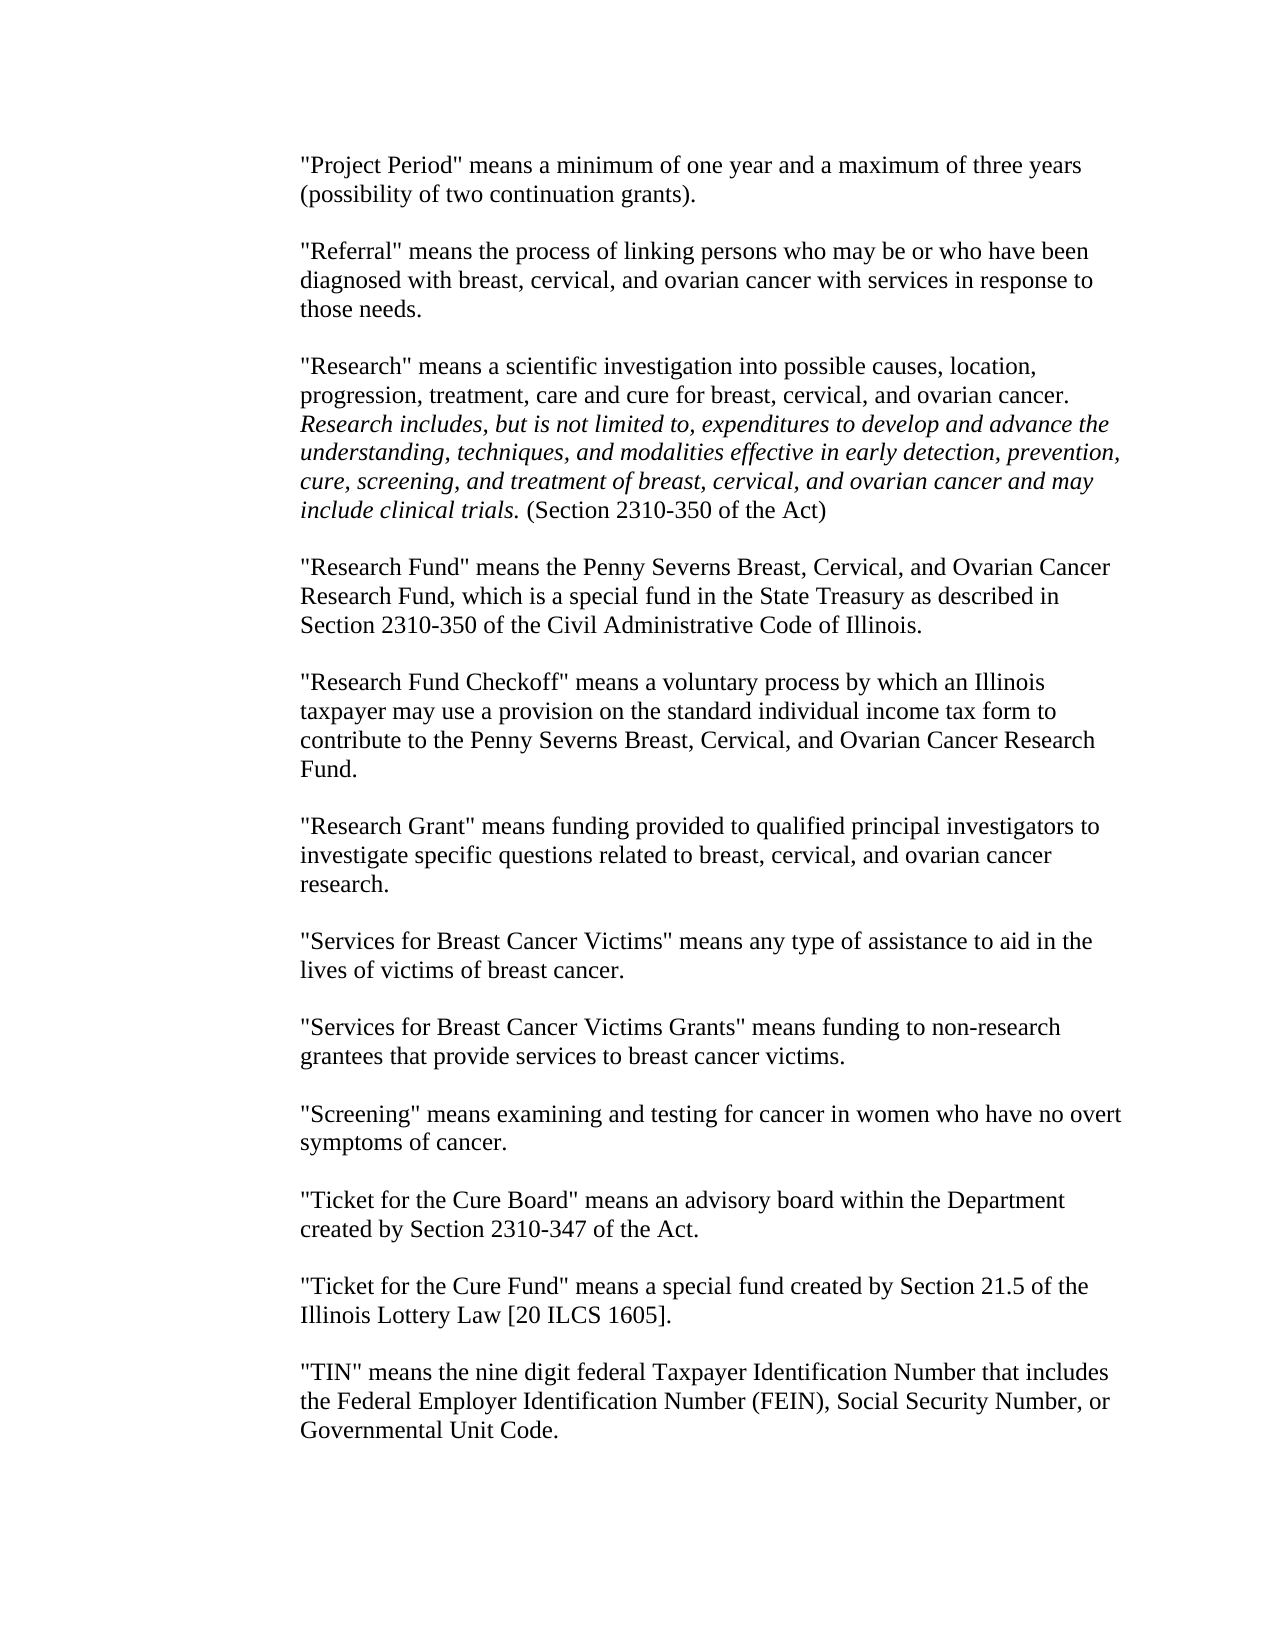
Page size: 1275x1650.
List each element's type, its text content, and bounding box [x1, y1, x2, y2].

text "Ticket for the Cure Fund" means a special fund created by Section 21.5 of the Illinois Lottery Law [20 ILCS 1605]. [300, 1271, 1125, 1329]
text "Screening" means examining and testing for cancer in women who have no overt symptoms of cancer. [225, 1099, 1125, 1156]
text "Project Period" means a minimum of one year and a maximum of three years (possibility of two continuation grants). [225, 150, 1125, 207]
text "TIN" means the nine digit federal Taxpayer Identification Number that includes the Federal Employer Identification Number (FEIN), Social Security Number, or Governmental Unit Code. [225, 1357, 1125, 1444]
text "Ticket for the Cure Board" means an advisory board within the Department created by Section 2310-347 of the Act. [300, 1185, 1125, 1242]
text "Referral" means the process of linking persons who may be or who have been diagnosed with breast, cervical, and ovarian cancer with services in response to those needs. [225, 236, 1125, 322]
text "Research Grant" means funding provided to qualified principal investigators to investigate specific questions related to breast, cervical, and ovarian cancer research. [225, 811, 1125, 897]
text "Services for Breast Cancer Victims Grants" means funding to non-research grantees that provide services to breast cancer victims. [300, 1012, 1125, 1070]
text "Research Fund Checkoff" means a voluntary process by which an Illinois taxpayer may use a provision on the standard individual income tax form to contribute to the Penny Severns Breast, Cervical, and Ovarian Cancer Research Fund. [225, 667, 1125, 782]
text "Services for Breast Cancer Victims" means any type of assistance to aid in the lives of victims of breast cancer. [300, 926, 1125, 984]
text "Research" means a scientific investigation into possible causes, location, progression, treatment, care and cure for breast, cervical, and ovarian cancer. Research includes, but is not limited to, expenditures to develop and advance the understanding, techniques, and modalities effective in early detection, prevention, cure, screening, and treatment of breast, cervical, and ovarian cancer and may include clinical trials. (Section 2310-350 of the Act) [225, 351, 1125, 524]
text "Research Fund" means the Penny Severns Breast, Cervical, and Ovarian Cancer Research Fund, which is a special fund in the State Treasury as described in Section 2310-350 of the Civil Administrative Code of Illinois. [225, 552, 1125, 639]
